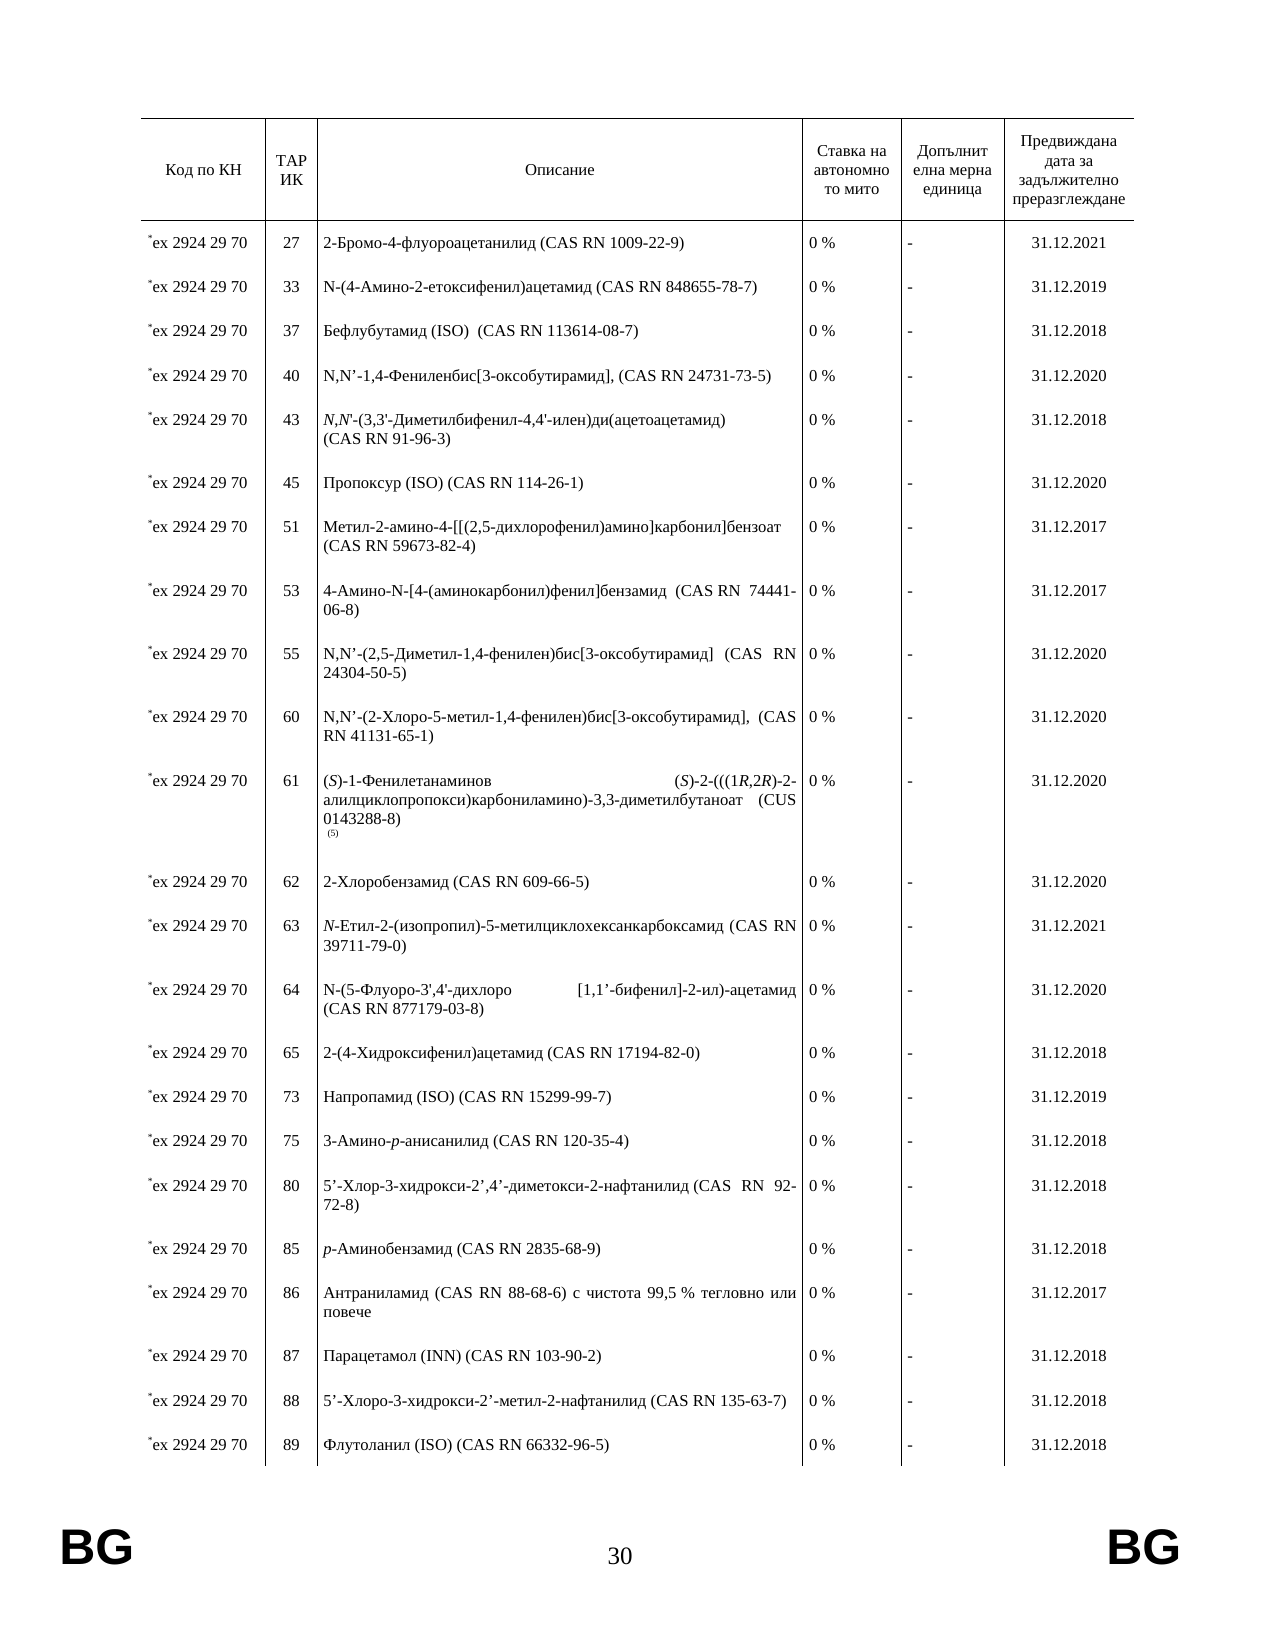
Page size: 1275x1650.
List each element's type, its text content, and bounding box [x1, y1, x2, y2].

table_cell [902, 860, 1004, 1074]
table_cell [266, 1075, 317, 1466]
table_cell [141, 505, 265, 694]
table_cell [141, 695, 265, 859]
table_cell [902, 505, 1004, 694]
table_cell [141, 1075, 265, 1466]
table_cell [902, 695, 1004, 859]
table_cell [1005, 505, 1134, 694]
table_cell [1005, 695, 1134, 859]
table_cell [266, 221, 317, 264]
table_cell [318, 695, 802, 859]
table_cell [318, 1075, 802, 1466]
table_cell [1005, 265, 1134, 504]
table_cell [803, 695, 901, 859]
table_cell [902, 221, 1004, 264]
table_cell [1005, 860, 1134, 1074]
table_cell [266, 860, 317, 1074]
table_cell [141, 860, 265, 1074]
table_header Предвиждана дата за задължително преразглеждане [1005, 119, 1134, 220]
table_header Допълнителна мерна единица [902, 119, 1004, 220]
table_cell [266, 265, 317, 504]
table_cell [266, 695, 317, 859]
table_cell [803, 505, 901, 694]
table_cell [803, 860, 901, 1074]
table_header Код по КН [141, 119, 265, 220]
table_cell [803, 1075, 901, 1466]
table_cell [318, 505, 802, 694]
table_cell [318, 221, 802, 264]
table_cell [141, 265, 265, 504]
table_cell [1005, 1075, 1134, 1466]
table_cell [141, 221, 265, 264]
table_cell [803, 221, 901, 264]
table_header Описание [318, 119, 802, 220]
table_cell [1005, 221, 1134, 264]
table_header ТАРИК [266, 119, 317, 220]
table_header Ставка на автономно то мито [803, 119, 901, 220]
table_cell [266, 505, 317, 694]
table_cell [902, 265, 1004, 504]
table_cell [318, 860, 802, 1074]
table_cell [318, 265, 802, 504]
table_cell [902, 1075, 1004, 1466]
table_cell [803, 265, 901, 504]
